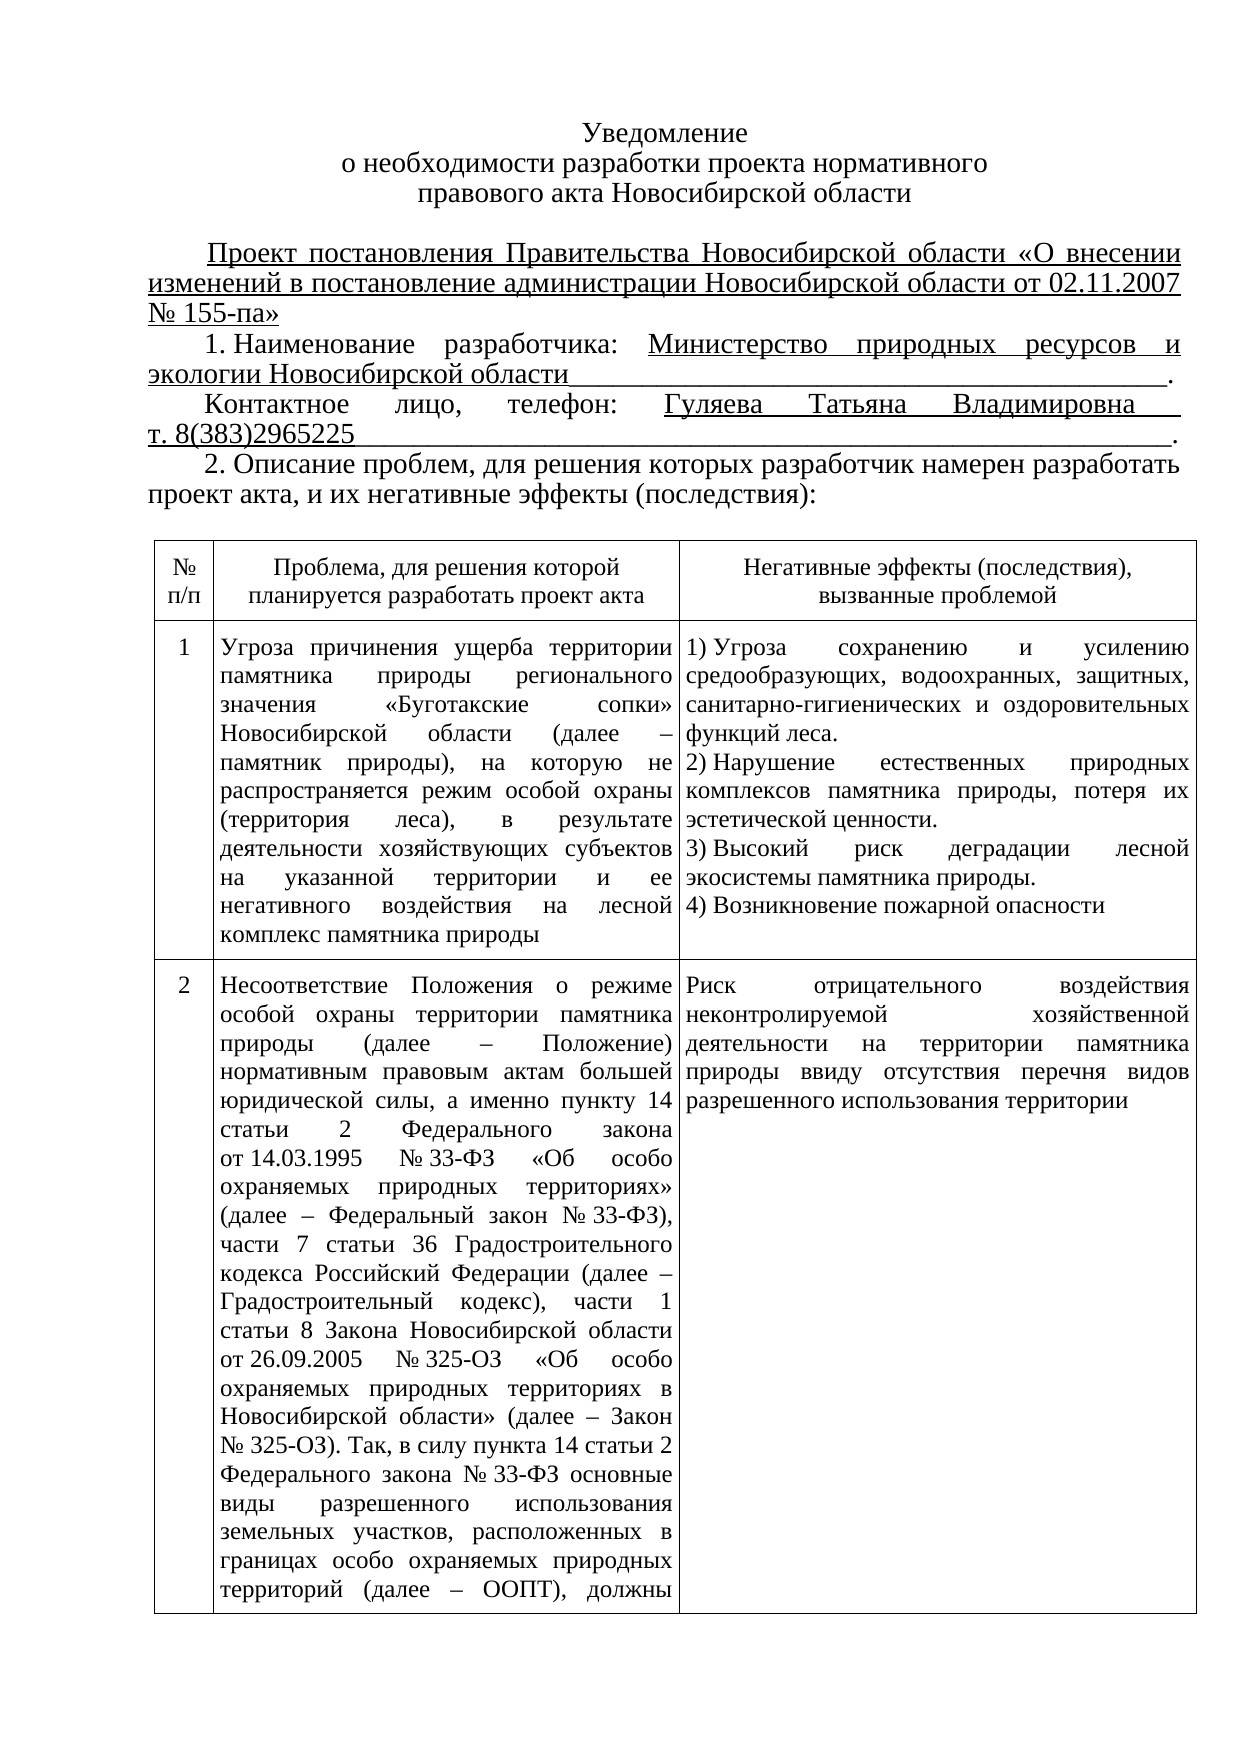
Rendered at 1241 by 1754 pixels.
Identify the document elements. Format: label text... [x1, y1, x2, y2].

text Проект постановления Правительства Новосибирской области «О внесении изменений в постановление администрации Новосибирской области от 02.11.2007 № 155-па» [148, 238, 1181, 294]
table_cell 2 [155, 960, 213, 1613]
table_cell 1 [155, 621, 213, 958]
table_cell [680, 960, 1196, 1613]
text о необходимости разработки проекта нормативного [148, 148, 1181, 178]
text Уведомление [148, 118, 1181, 148]
text 2. Описание проблем, для решения которых разработчик намерен разработать проект акта, и их негативные эффекты (последствия): [148, 450, 1181, 510]
text Проект постановления Правительства Новосибирской области «О внесении изменений в постановление администрации Новосибирской области от 02.11.2007 № 155-па» [148, 296, 1181, 329]
text Контактное лицо, телефон: Гуляева Татьяна Владимировна т. 8(383)2965225________________________________________________________. [148, 389, 1181, 450]
text правового акта Новосибирской области [148, 178, 1181, 208]
table_header № п/п [155, 541, 213, 620]
table_cell 1) Угроза сохранению и усилению средообразующих, водоохранных, защитных, санитарно-гигиенических и оздоровительных функций леса. 2) Нарушение естественных природных комплексов памятника природы, потеря их эстетической ценности. 3) Высокий риск деградации лесной экосистемы памятника природы. 4) Возникновение пожарной опасности [680, 621, 1196, 958]
table_header Проблема, для решения которой планируется разработать проект акта [214, 541, 679, 620]
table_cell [214, 960, 679, 1613]
table_cell Угроза причинения ущерба территории памятника природы регионального значения «Буготакские сопки» Новосибирской области (далее – памятник природы), на которую не распространяется режим особой охраны (территория леса), в результате деятельности хозяйствующих субъектов на указанной территории и ее негативного воздействия на лесной комплекс памятника природы [214, 621, 679, 958]
table_header Негативные эффекты (последствия), вызванные проблемой [680, 541, 1196, 620]
text 1. Наименование разработчика: Министерство природных ресурсов и экологии Новосибирской области_________________________________________. [148, 329, 1181, 389]
